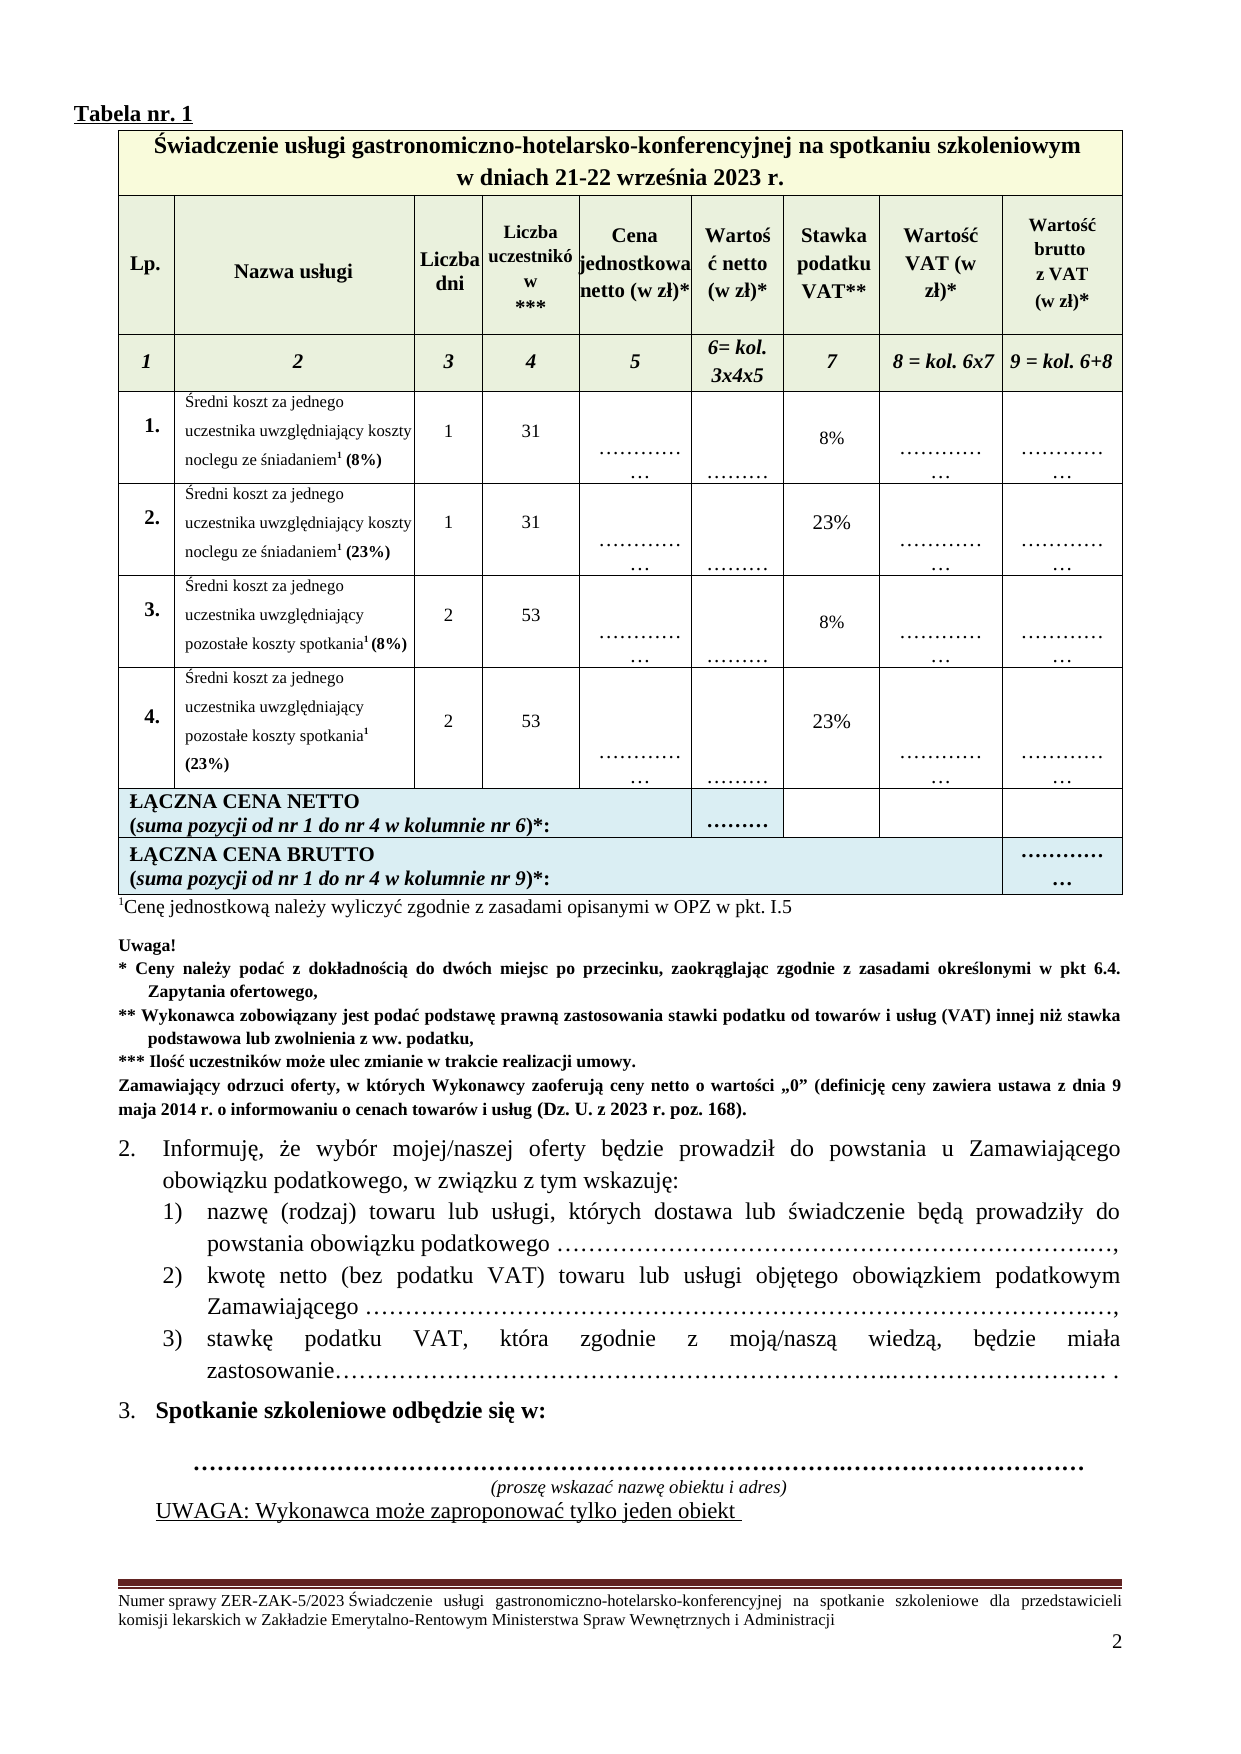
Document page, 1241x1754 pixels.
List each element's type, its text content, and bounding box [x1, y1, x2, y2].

table_cell …………… [1003, 484, 1122, 575]
table_cell …………… [1003, 668, 1122, 788]
table_cell Cena jednostkowa netto (w zł)* [580, 196, 691, 334]
table_cell Liczba dni [415, 196, 482, 334]
table_cell [119, 576, 174, 667]
table_cell Liczba uczestników *** [483, 196, 579, 334]
text Zamawiający odrzuci oferty, w których Wykonawcy zaoferują ceny netto o wartości „0” (definicję ceny zawiera ustawa z dnia 9 maja 2014 r. o informowaniu o cenach towarów i usług (Dz. U. z 2023 r. poz. 168). [118, 1075, 1122, 1120]
table_cell 1 [415, 392, 482, 483]
table_cell Nazwa usługi [175, 196, 414, 334]
table_cell …………… [880, 392, 1002, 483]
table_cell …………… [880, 668, 1002, 788]
table_cell 2 [175, 335, 414, 391]
table_cell ……… [692, 668, 783, 788]
table_cell 6= kol. 3x4x5 [692, 335, 783, 391]
table_cell ……… [692, 576, 783, 667]
table_cell 1 [119, 335, 174, 391]
table_cell 53 [483, 576, 579, 667]
table_cell Średni koszt za jednego uczestnika uwzględniający koszty noclegu ze śniadaniem1 (8%) [175, 392, 414, 483]
text Uwaga! [118, 935, 1122, 955]
table_cell 53 [483, 668, 579, 788]
table_cell Wartość netto (w zł)* [692, 196, 783, 334]
table_cell 5 [580, 335, 691, 391]
table_cell …………… [580, 484, 691, 575]
table_cell …………… [580, 668, 691, 788]
table_cell 31 [483, 392, 579, 483]
table_cell …………… [1003, 838, 1122, 894]
table_cell Średni koszt za jednego uczestnika uwzględniający pozostałe koszty spotkania1 (23%) [175, 668, 414, 788]
table_cell …………… [880, 576, 1002, 667]
list kwotę netto (bez podatku VAT) towaru lub usługi objętego obowiązkiem podatkowym Zamawiającego ……………………………………………………………………………….…, [162, 1261, 1122, 1320]
text ** Wykonawca zobowiązany jest podać podstawę prawną zastosowania stawki podatku od towarów i usług (VAT) innej niż stawka podstawowa lub zwolnienia z ww. podatku, [118, 1005, 1122, 1048]
table_cell 3 [415, 335, 482, 391]
table_cell 8 = kol. 6x7 [880, 335, 1002, 391]
table_cell Lp. [119, 196, 174, 334]
table_cell 4 [483, 335, 579, 391]
table_cell ……… [692, 789, 783, 837]
table_cell ŁĄCZNA CENA NETTO (suma pozycji od nr 1 do nr 4 w kolumnie nr 6)*: [119, 789, 691, 837]
list nazwę (rodzaj) towaru lub usługi, których dostawa lub świadczenie będą prowadziły do powstania obowiązku podatkowego ………………………………………………………….…, [162, 1197, 1122, 1257]
text UWAGA: Wykonawca może zaproponować tylko jeden obiekt [155, 1497, 1122, 1524]
table_header Świadczenie usługi gastronomiczno-hotelarsko-konferencyjnej na spotkaniu szkoleniowym w dniach 21-22 września 2023 r. [119, 131, 1122, 195]
text Tabela nr. 1 [74, 100, 1122, 126]
table_cell ……… [692, 392, 783, 483]
table_cell Średni koszt za jednego uczestnika uwzględniający koszty noclegu ze śniadaniem1 (23%) [175, 484, 414, 575]
table_cell …………… [580, 576, 691, 667]
table_cell [784, 789, 879, 837]
table_cell …………… [880, 484, 1002, 575]
table_cell 9 = kol. 6+8 [1003, 335, 1122, 391]
table_cell 31 [483, 484, 579, 575]
table_cell [1003, 789, 1122, 837]
table_cell 1 [415, 484, 482, 575]
table_cell [119, 668, 174, 788]
table_cell Stawka podatku VAT** [784, 196, 879, 334]
text ……………………………………………………………………….………………………… [155, 1448, 1122, 1476]
table_cell 2 [415, 668, 482, 788]
table_cell 23% [784, 484, 879, 575]
table_cell 23% [784, 668, 879, 788]
table_cell [119, 392, 174, 483]
table_cell …………… [580, 392, 691, 483]
table_cell [119, 484, 174, 575]
table_cell …………… [1003, 576, 1122, 667]
text * Ceny należy podać z dokładnością do dwóch miejsc po przecinku, zaokrąglając zgodnie z zasadami określonymi w pkt 6.4. Zapytania ofertowego, [118, 958, 1122, 1002]
table_cell ……… [692, 484, 783, 575]
table_cell Wartość brutto z VAT (w zł)* [1003, 196, 1122, 334]
table_cell [880, 789, 1002, 837]
table_cell Średni koszt za jednego uczestnika uwzględniający pozostałe koszty spotkania1 (8%) [175, 576, 414, 667]
table_cell ŁĄCZNA CENA BRUTTO (suma pozycji od nr 1 do nr 4 w kolumnie nr 9)*: [119, 838, 1002, 894]
list Spotkanie szkoleniowe odbędzie się w: [118, 1396, 1122, 1423]
table_cell Wartość VAT (w zł)* [880, 196, 1002, 334]
text (proszę wskazać nazwę obiektu i adres) [155, 1476, 1122, 1497]
table_cell 8% [784, 576, 879, 667]
table_cell 7 [784, 335, 879, 391]
table_cell …………… [1003, 392, 1122, 483]
list Informuję, że wybór mojej/naszej oferty będzie prowadził do powstania u Zamawiającego obowiązku podatkowego, w związku z tym wskazuję: [118, 1134, 1122, 1193]
text 1Cenę jednostkową należy wyliczyć zgodnie z zasadami opisanymi w OPZ w pkt. I.5 [118, 895, 1122, 918]
text *** Ilość uczestników może ulec zmianie w trakcie realizacji umowy. [118, 1051, 1122, 1072]
table_cell 2 [415, 576, 482, 667]
table_cell 8% [784, 392, 879, 483]
list stawkę podatku VAT, która zgodnie z moją/naszą wiedzą, będzie miała zastosowanie…………………………………………………………….……………………… . [162, 1324, 1122, 1383]
